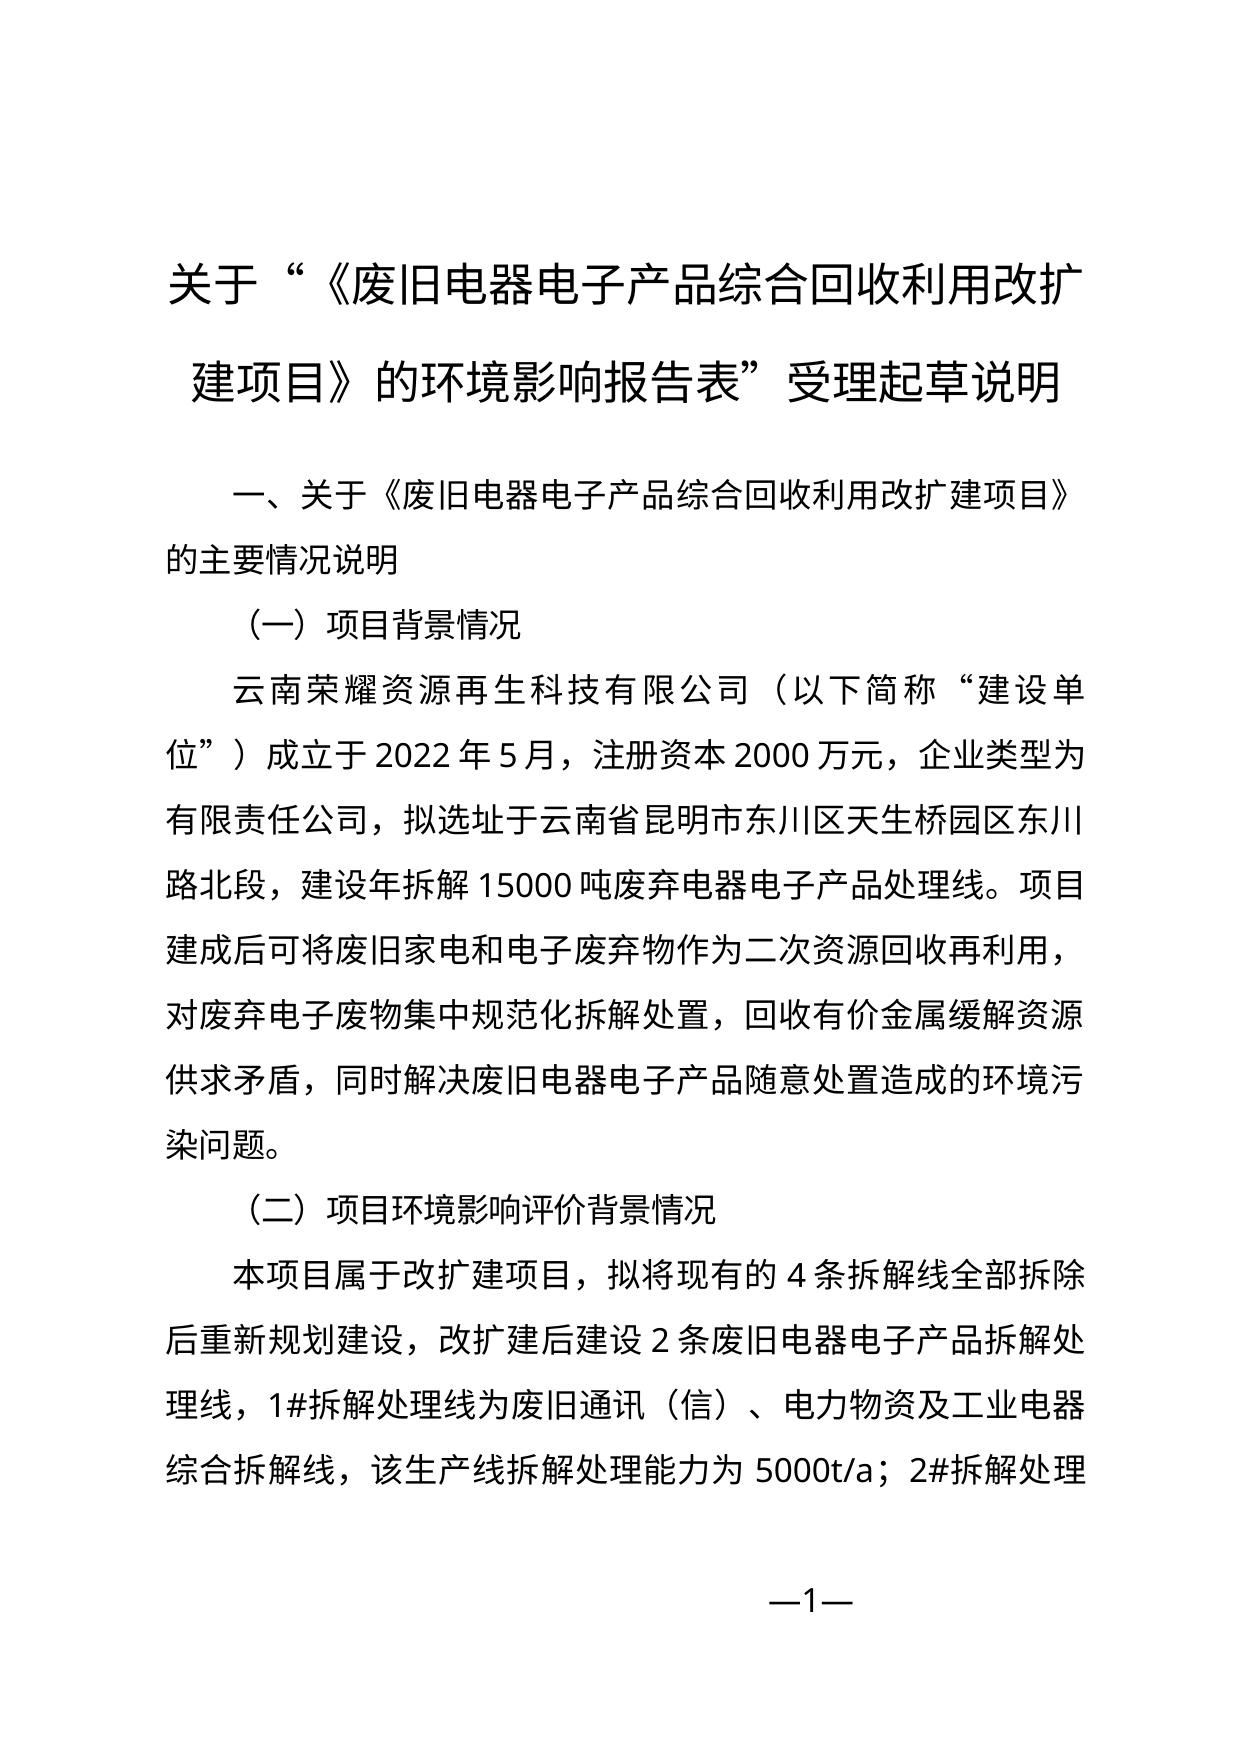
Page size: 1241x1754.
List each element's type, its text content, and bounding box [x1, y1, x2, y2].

text 关于“《废旧电器电子产品综合回收利用改扩建项目》的环境影响报告表”受理起草说明 [165, 233, 1087, 428]
text （二）项目环境影响评价背景情况 [165, 1175, 1087, 1240]
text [165, 1240, 1087, 1500]
text 一、关于《废旧电器电子产品综合回收利用改扩建项目》的主要情况说明 [165, 460, 1087, 590]
text 云南荣耀资源再生科技有限公司（以下简称“建设单位”）成立于2022年5月，注册资本2000万元，企业类型为有限责任公司，拟选址于云南省昆明市东川区天生桥园区东川路北段，建设年拆解15000吨废弃电器电子产品处理线。项目建成后可将废旧家电和电子废弃物作为二次资源回收再利用，对废弃电子废物集中规范化拆解处置，回收有价金属缓解资源供求矛盾，同时解决废旧电器电子产品随意处置造成的环境污染问题。 [165, 655, 1087, 1175]
text （一）项目背景情况 [165, 590, 1087, 655]
